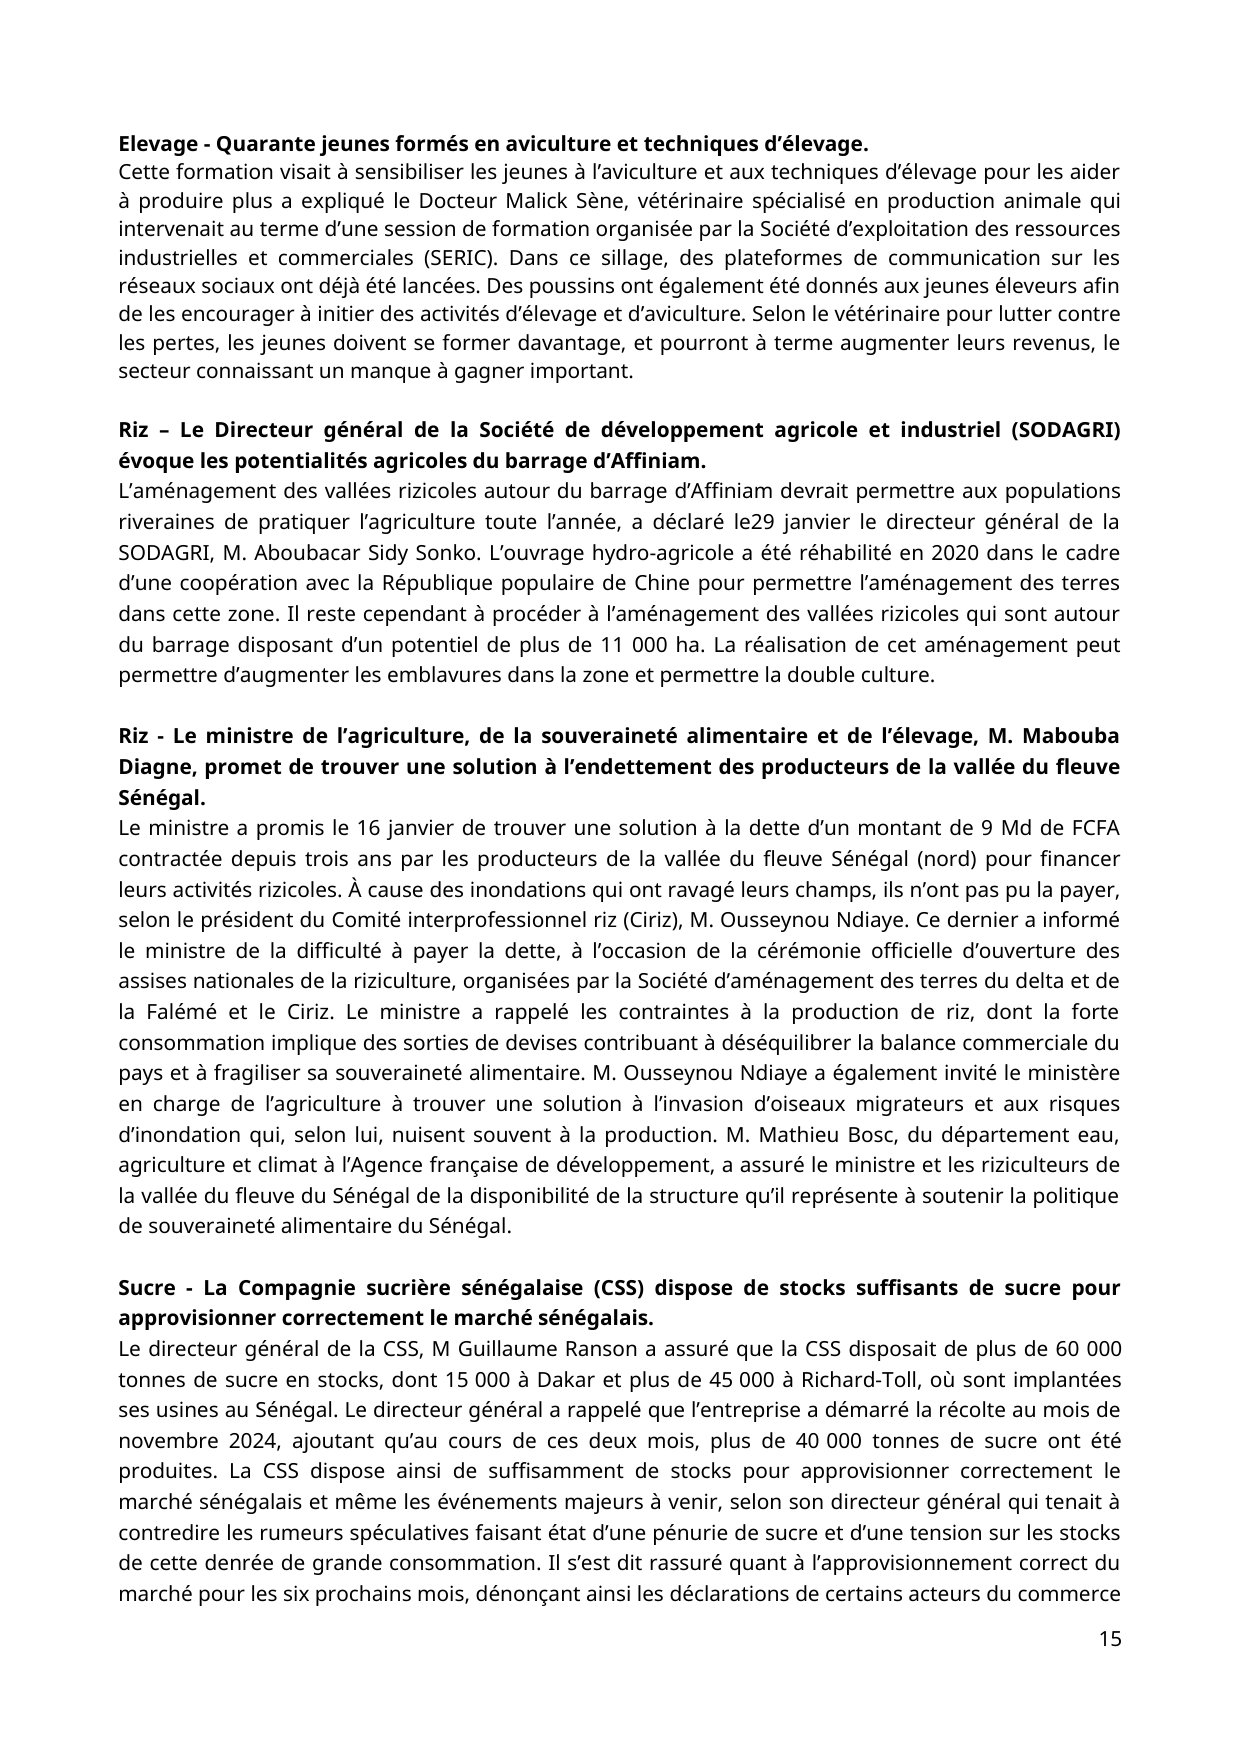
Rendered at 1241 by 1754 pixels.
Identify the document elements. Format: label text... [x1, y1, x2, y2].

text Cette formation visait à sensibiliser les jeunes à l’aviculture et aux techniques d’élevage pour les aider à produire plus a expliqué le Docteur Malick Sène, vétérinaire spécialisé en production animale qui intervenait au terme d’une session de formation organisée par la Société d’exploitation des ressources industrielles et commerciales (SERIC). Dans ce sillage, des plateformes de communication sur les réseaux sociaux ont déjà été lancées. Des poussins ont également été donnés aux jeunes éleveurs afin de les encourager à initier des activités d’élevage et d’aviculture. Selon le vétérinaire pour lutter contre les pertes, les jeunes doivent se former davantage, et pourront à terme augmenter leurs revenus, le secteur connaissant un manque à gagner important. [118, 157, 1122, 385]
text Le ministre a promis le 16 janvier de trouver une solution à la dette d’un montant de 9 Md de FCFA contractée depuis trois ans par les producteurs de la vallée du fleuve Sénégal (nord) pour financer leurs activités rizicoles. À cause des inondations qui ont ravagé leurs champs, ils n’ont pas pu la payer, selon le président du Comité interprofessionnel riz (Ciriz), M. Ousseynou Ndiaye. Ce dernier a informé le ministre de la difficulté à payer la dette, à l’occasion de la cérémonie officielle d’ouverture des assises nationales de la riziculture, organisées par la Société d’aménagement des terres du delta et de la Falémé et le Ciriz. Le ministre a rappelé les contraintes à la production de riz, dont la forte consommation implique des sorties de devises contribuant à déséquilibrer la balance commerciale du pays et à fragiliser sa souveraineté alimentaire. M. Ousseynou Ndiaye a également invité le ministère en charge de l’agriculture à trouver une solution à l’invasion d’oiseaux migrateurs et aux risques d’inondation qui, selon lui, nuisent souvent à la production. M. Mathieu Bosc, du département eau, agriculture et climat à l’Agence française de développement, a assuré le ministre et les riziculteurs de la vallée du fleuve du Sénégal de la disponibilité de la structure qu’il représente à soutenir la politique de souveraineté alimentaire du Sénégal. [118, 813, 1122, 1240]
text Riz - Le ministre de l’agriculture, de la souveraineté alimentaire et de l’élevage, M. Mabouba Diagne, promet de trouver une solution à l’endettement des producteurs de la vallée du fleuve Sénégal. [118, 722, 1122, 811]
text Elevage - Quarante jeunes formés en aviculture et techniques d’élevage. [118, 129, 1122, 157]
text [118, 1334, 1122, 1608]
text L’aménagement des vallées rizicoles autour du barrage d’Affiniam devrait permettre aux populations riveraines de pratiquer l’agriculture toute l’année, a déclaré le29 janvier le directeur général de la SODAGRI, M. Aboubacar Sidy Sonko. L’ouvrage hydro-agricole a été réhabilité en 2020 dans le cadre d’une coopération avec la République populaire de Chine pour permettre l’aménagement des terres dans cette zone. Il reste cependant à procéder à l’aménagement des vallées rizicoles qui sont autour du barrage disposant d’un potentiel de plus de 11 000 ha. La réalisation de cet aménagement peut permettre d’augmenter les emblavures dans la zone et permettre la double culture. [118, 477, 1122, 689]
text Sucre - La Compagnie sucrière sénégalaise (CSS) dispose de stocks suffisants de sucre pour approvisionner correctement le marché sénégalais. [118, 1273, 1122, 1332]
text Riz – Le Directeur général de la Société de développement agricole et industriel (SODAGRI) évoque les potentialités agricoles du barrage d’Affiniam. [118, 415, 1122, 474]
